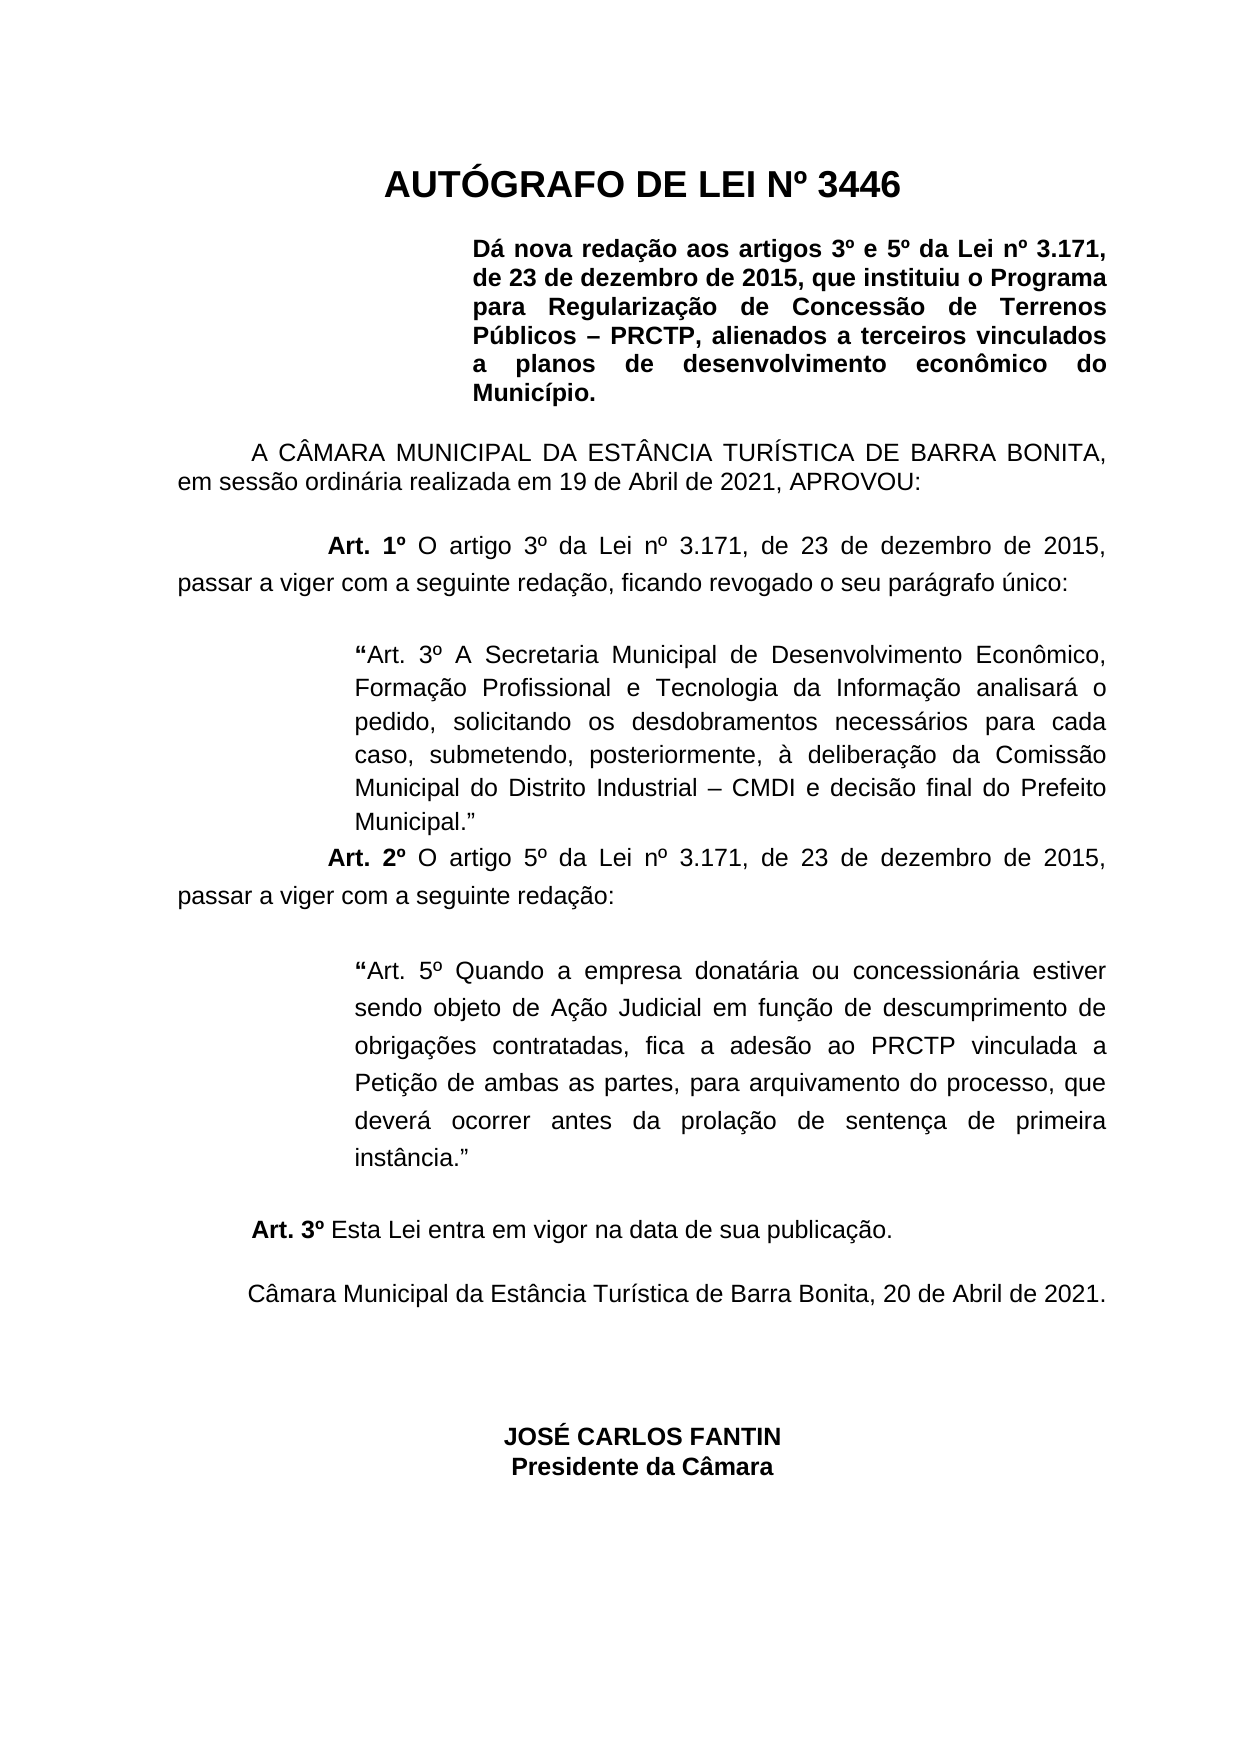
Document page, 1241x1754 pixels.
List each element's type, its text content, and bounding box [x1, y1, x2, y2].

text A CÂMARA MUNICIPAL DA ESTÂNCIA TURÍSTICA DE BARRA BONITA, em sessão ordinária realizada em 19 de Abril de 2021, APROVOU: [177, 438, 1107, 496]
text JOSÉ CARLOS FANTIN [177, 1422, 1107, 1451]
text Art. 3º Esta Lei entra em vigor na data de sua publicação. [177, 1212, 1107, 1245]
text Câmara Municipal da Estância Turística de Barra Bonita, 20 de Abril de 2021. [177, 1278, 1107, 1307]
text Art. 1º O artigo 3º da Lei nº 3.171, de 23 de dezembro de 2015, passar a viger com a seguinte redação, ficando revogado o seu parágrafo único: [177, 524, 1107, 599]
text AUTÓGRAFO DE LEI Nº 3446 [177, 162, 1107, 206]
text Presidente da Câmara [177, 1451, 1107, 1480]
text “Art. 3º A Secretaria Municipal de Desenvolvimento Econômico, Formação Profissional e Tecnologia da Informação analisará o pedido, solicitando os desdobramentos necessários para cada caso, submetendo, posteriormente, à deliberação da Comissão Municipal do Distrito Industrial – CMDI e decisão final do Prefeito Municipal.” [354, 637, 1107, 837]
text Dá nova redação aos artigos 3º e 5º da Lei nº 3.171, de 23 de dezembro de 2015, que instituiu o Programa para Regularização de Concessão de Terrenos Públicos – PRCTP, alienados a terceiros vinculados a planos de desenvolvimento econômico do Município. [472, 234, 1107, 407]
text “Art. 5º Quando a empresa donatária ou concessionária estiver sendo objeto de Ação Judicial em função de descumprimento de obrigações contratadas, fica a adesão ao PRCTP vinculada a Petição de ambas as partes, para arquivamento do processo, que deverá ocorrer antes da prolação de sentença de primeira instância.” [354, 949, 1107, 1174]
text Art. 2º O artigo 5º da Lei nº 3.171, de 23 de dezembro de 2015, passar a viger com a seguinte redação: [177, 837, 1107, 912]
